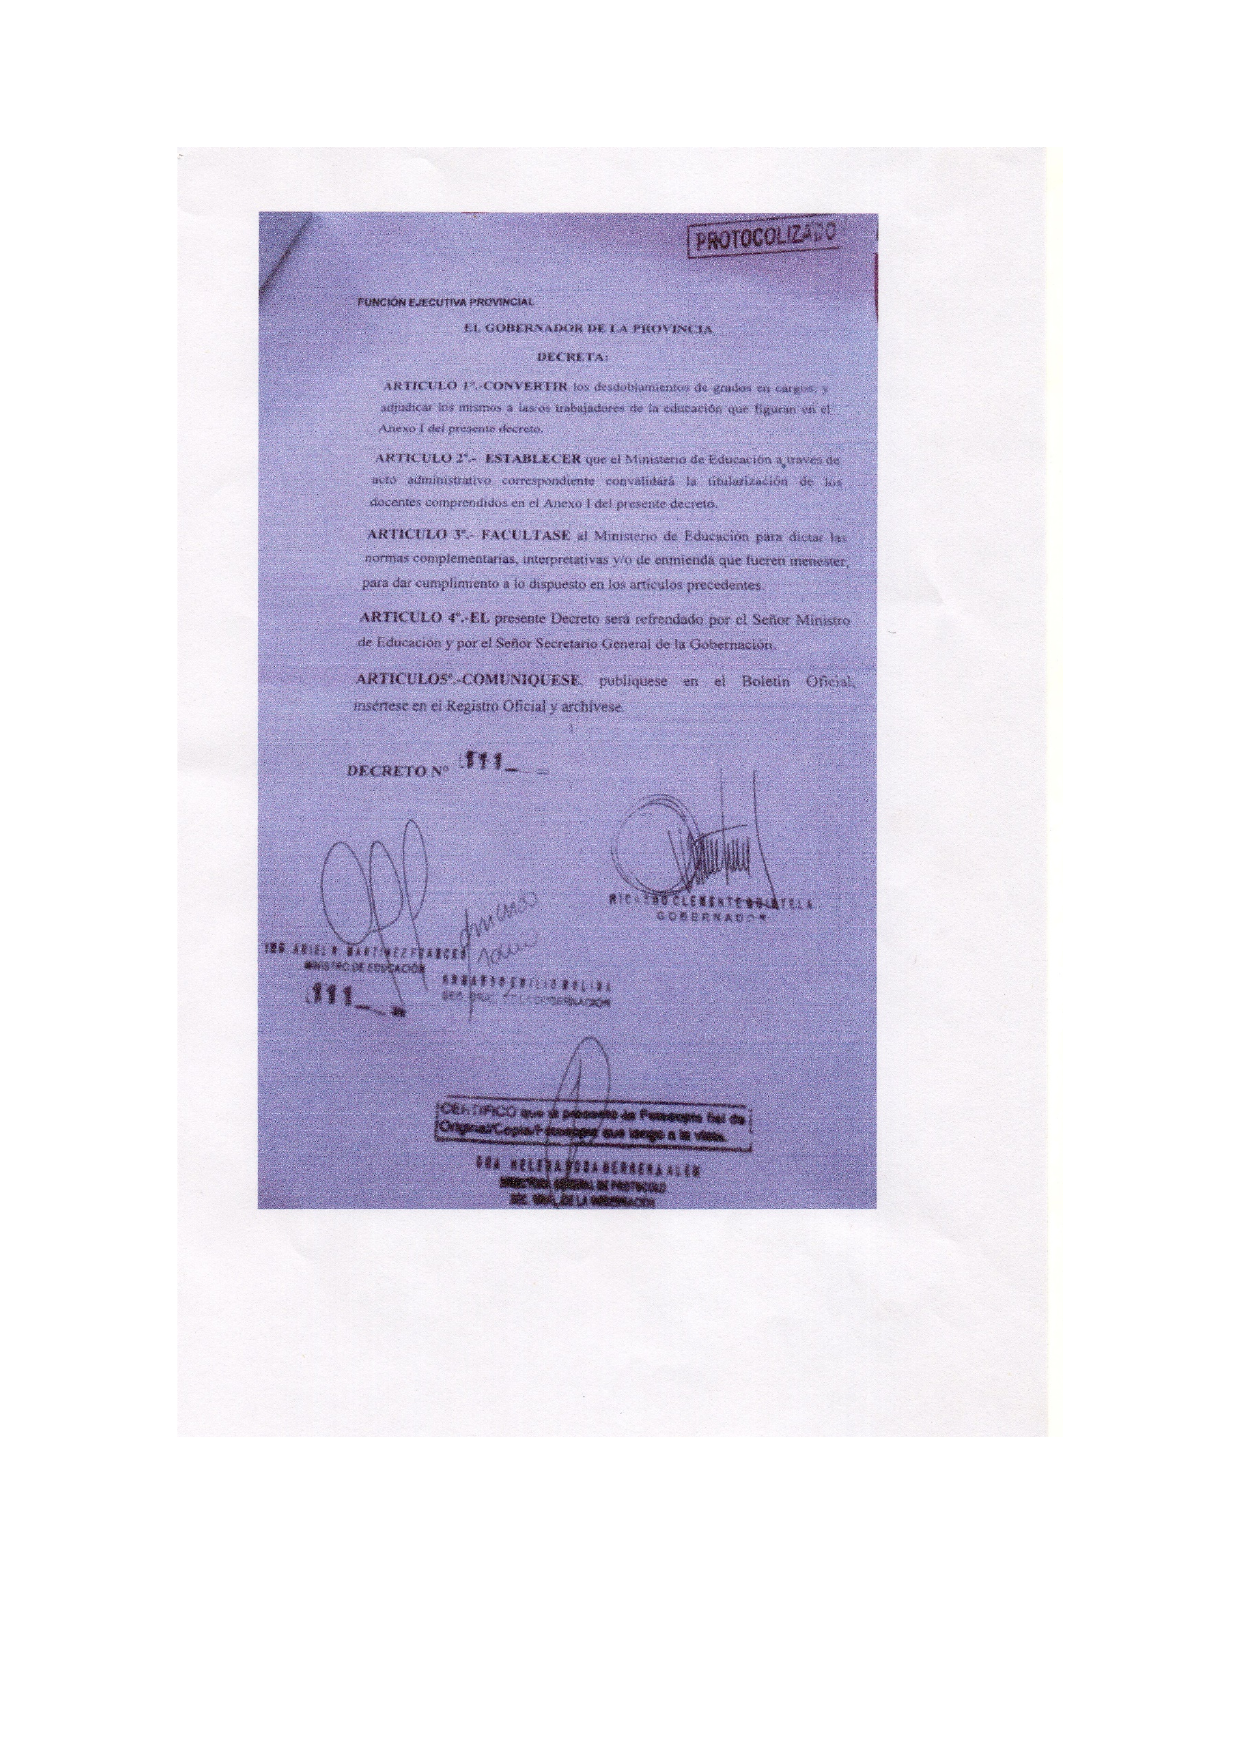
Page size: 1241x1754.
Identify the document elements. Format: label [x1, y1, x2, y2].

picture [177, 147, 1063, 1437]
